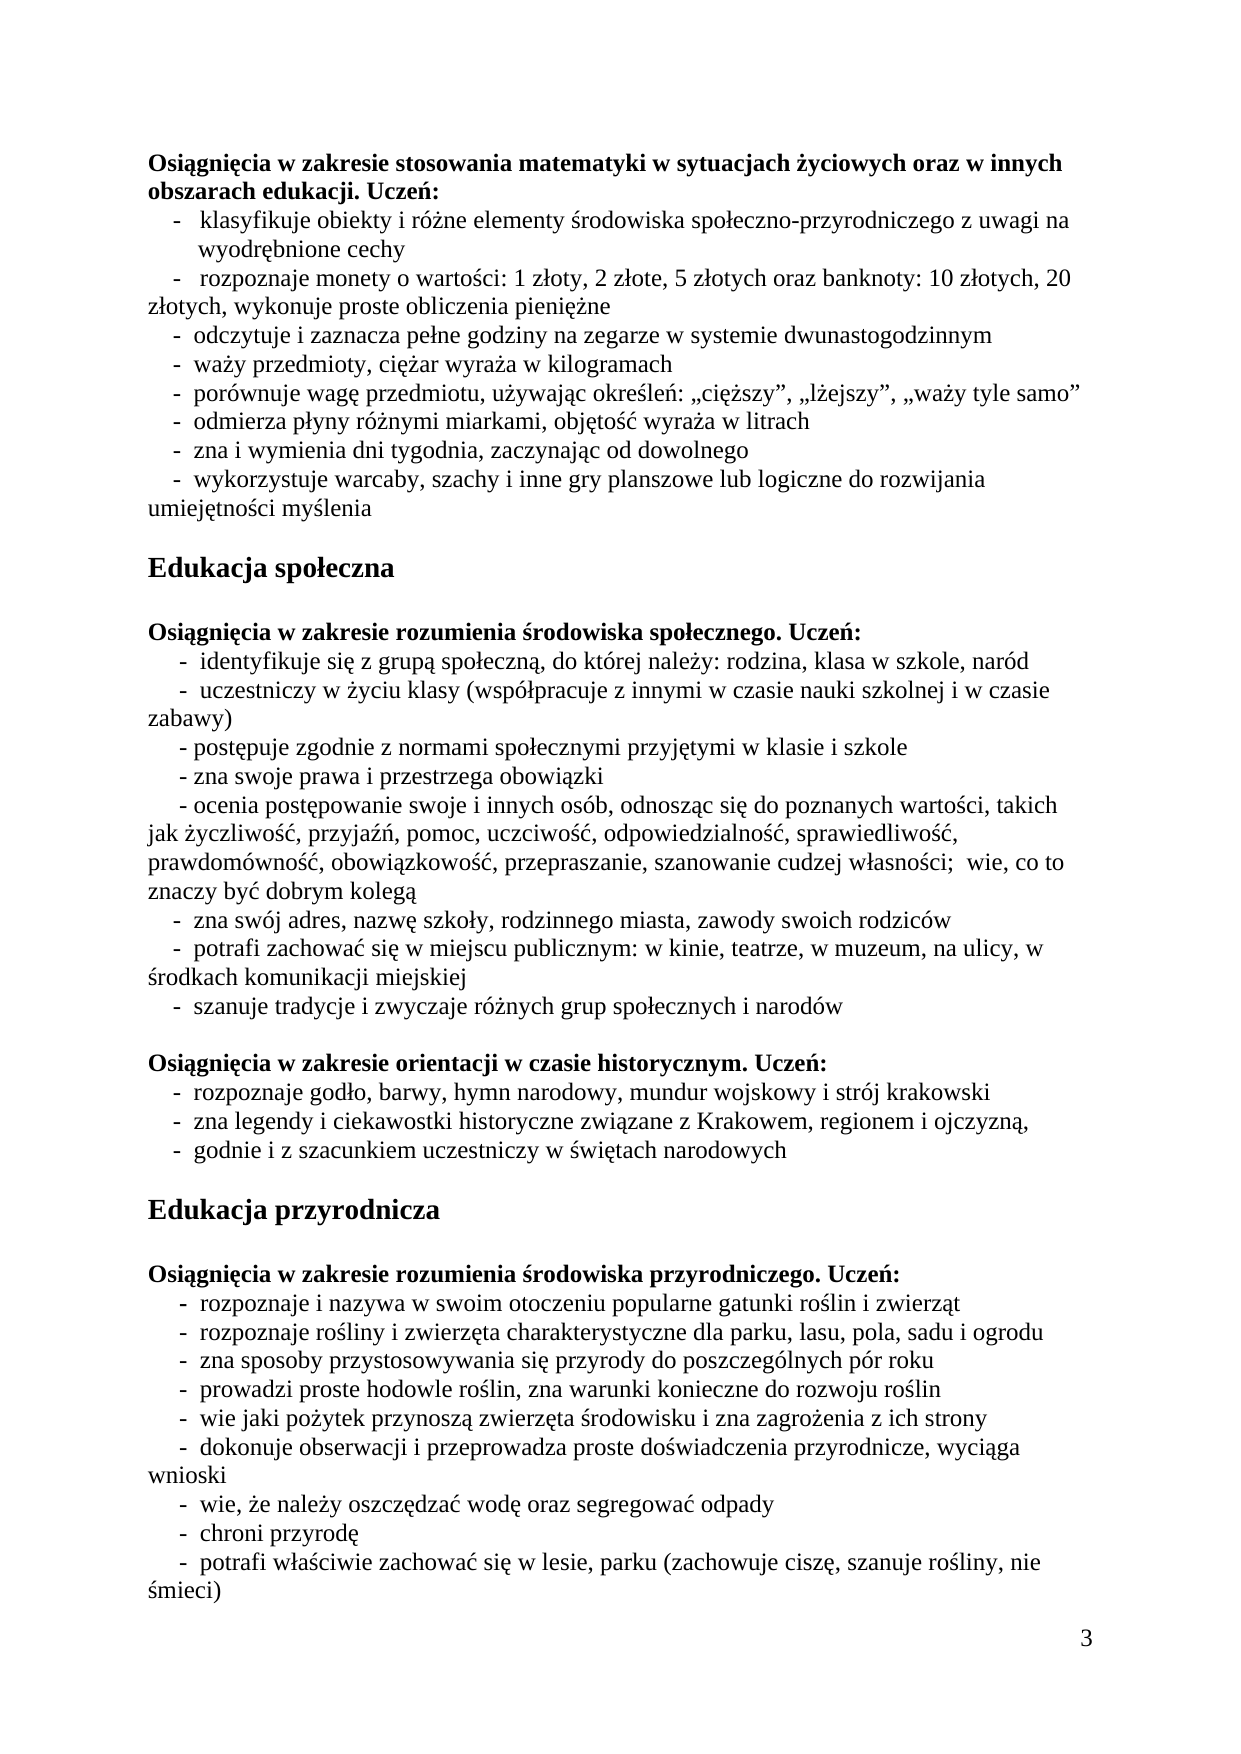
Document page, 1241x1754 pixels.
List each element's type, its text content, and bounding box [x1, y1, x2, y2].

text - zna swoje prawa i przestrzega obowiązki [148, 761, 1093, 790]
text - klasyfikuje obiekty i różne elementy środowiska społeczno-przyrodniczego z uwagi na [148, 205, 1093, 234]
text - postępuje zgodnie z normami społecznymi przyjętymi w klasie i szkole [148, 732, 1093, 761]
text - prowadzi proste hodowle roślin, zna warunki konieczne do rozwoju roślin [148, 1374, 1093, 1403]
text wyodrębnione cechy [148, 234, 1093, 263]
text Edukacja społeczna [148, 550, 1093, 584]
text - zna swój adres, nazwę szkoły, rodzinnego miasta, zawody swoich rodziców [148, 905, 1093, 933]
text - rozpoznaje i nazywa w swoim otoczeniu popularne gatunki roślin i zwierząt [148, 1288, 1093, 1317]
text Osiągnięcia w zakresie rozumienia środowiska społecznego. Uczeń: [148, 617, 1093, 646]
text - zna sposoby przystosowywania się przyrody do poszczególnych pór roku [148, 1346, 1093, 1374]
text Osiągnięcia w zakresie stosowania matematyki w sytuacjach życiowych oraz w innych obszarach edukacji. Uczeń: [148, 148, 1093, 205]
text - zna legendy i ciekawostki historyczne związane z Krakowem, regionem i ojczyzną, [148, 1106, 1093, 1135]
text - potrafi właściwie zachować się w lesie, parku (zachowuje ciszę, szanuje rośliny, nie śmieci) [148, 1547, 1093, 1604]
text Edukacja przyrodnicza [148, 1192, 1093, 1226]
text - porównuje wagę przedmiotu, używając określeń: „cięższy”, „lżejszy”, „waży tyle samo” [148, 378, 1093, 406]
text - wie, że należy oszczędzać wodę oraz segregować odpady [148, 1489, 1093, 1518]
text - dokonuje obserwacji i przeprowadza proste doświadczenia przyrodnicze, wyciąga wnioski [148, 1432, 1093, 1489]
text Osiągnięcia w zakresie orientacji w czasie historycznym. Uczeń: [148, 1048, 1093, 1077]
text - godnie i z szacunkiem uczestniczy w świętach narodowych [148, 1135, 1093, 1163]
text - wykorzystuje warcaby, szachy i inne gry planszowe lub logiczne do rozwijania umiejętności myślenia [148, 464, 1093, 521]
text - wie jaki pożytek przynoszą zwierzęta środowisku i zna zagrożenia z ich strony [148, 1403, 1093, 1432]
text - zna i wymienia dni tygodnia, zaczynając od dowolnego [148, 435, 1093, 464]
text - waży przedmioty, ciężar wyraża w kilogramach [148, 349, 1093, 378]
text - ocenia postępowanie swoje i innych osób, odnosząc się do poznanych wartości, takich jak życzliwość, przyjaźń, pomoc, uczciwość, odpowiedzialność, sprawiedliwość, prawdomówność, obowiązkowość, przepraszanie, szanowanie cudzej własności; wie, co to znaczy być dobrym kolegą [148, 790, 1093, 905]
text - rozpoznaje rośliny i zwierzęta charakterystyczne dla parku, lasu, pola, sadu i ogrodu [148, 1317, 1093, 1346]
text - identyfikuje się z grupą społeczną, do której należy: rodzina, klasa w szkole, naród [148, 646, 1093, 675]
text - potrafi zachować się w miejscu publicznym: w kinie, teatrze, w muzeum, na ulicy, w środkach komunikacji miejskiej [148, 933, 1093, 991]
text - szanuje tradycje i zwyczaje różnych grup społecznych i narodów [148, 991, 1093, 1020]
text - uczestniczy w życiu klasy (współpracuje z innymi w czasie nauki szkolnej i w czasie zabawy) [148, 675, 1093, 732]
text - rozpoznaje monety o wartości: 1 złoty, 2 złote, 5 złotych oraz banknoty: 10 złotych, 20 złotych, wykonuje proste obliczenia pieniężne [148, 263, 1093, 320]
text - odczytuje i zaznacza pełne godziny na zegarze w systemie dwunastogodzinnym [148, 320, 1093, 349]
text - rozpoznaje godło, barwy, hymn narodowy, mundur wojskowy i strój krakowski [148, 1077, 1093, 1106]
text - odmierza płyny różnymi miarkami, objętość wyraża w litrach [148, 406, 1093, 435]
text - chroni przyrodę [148, 1518, 1093, 1547]
text Osiągnięcia w zakresie rozumienia środowiska przyrodniczego. Uczeń: [148, 1259, 1093, 1288]
